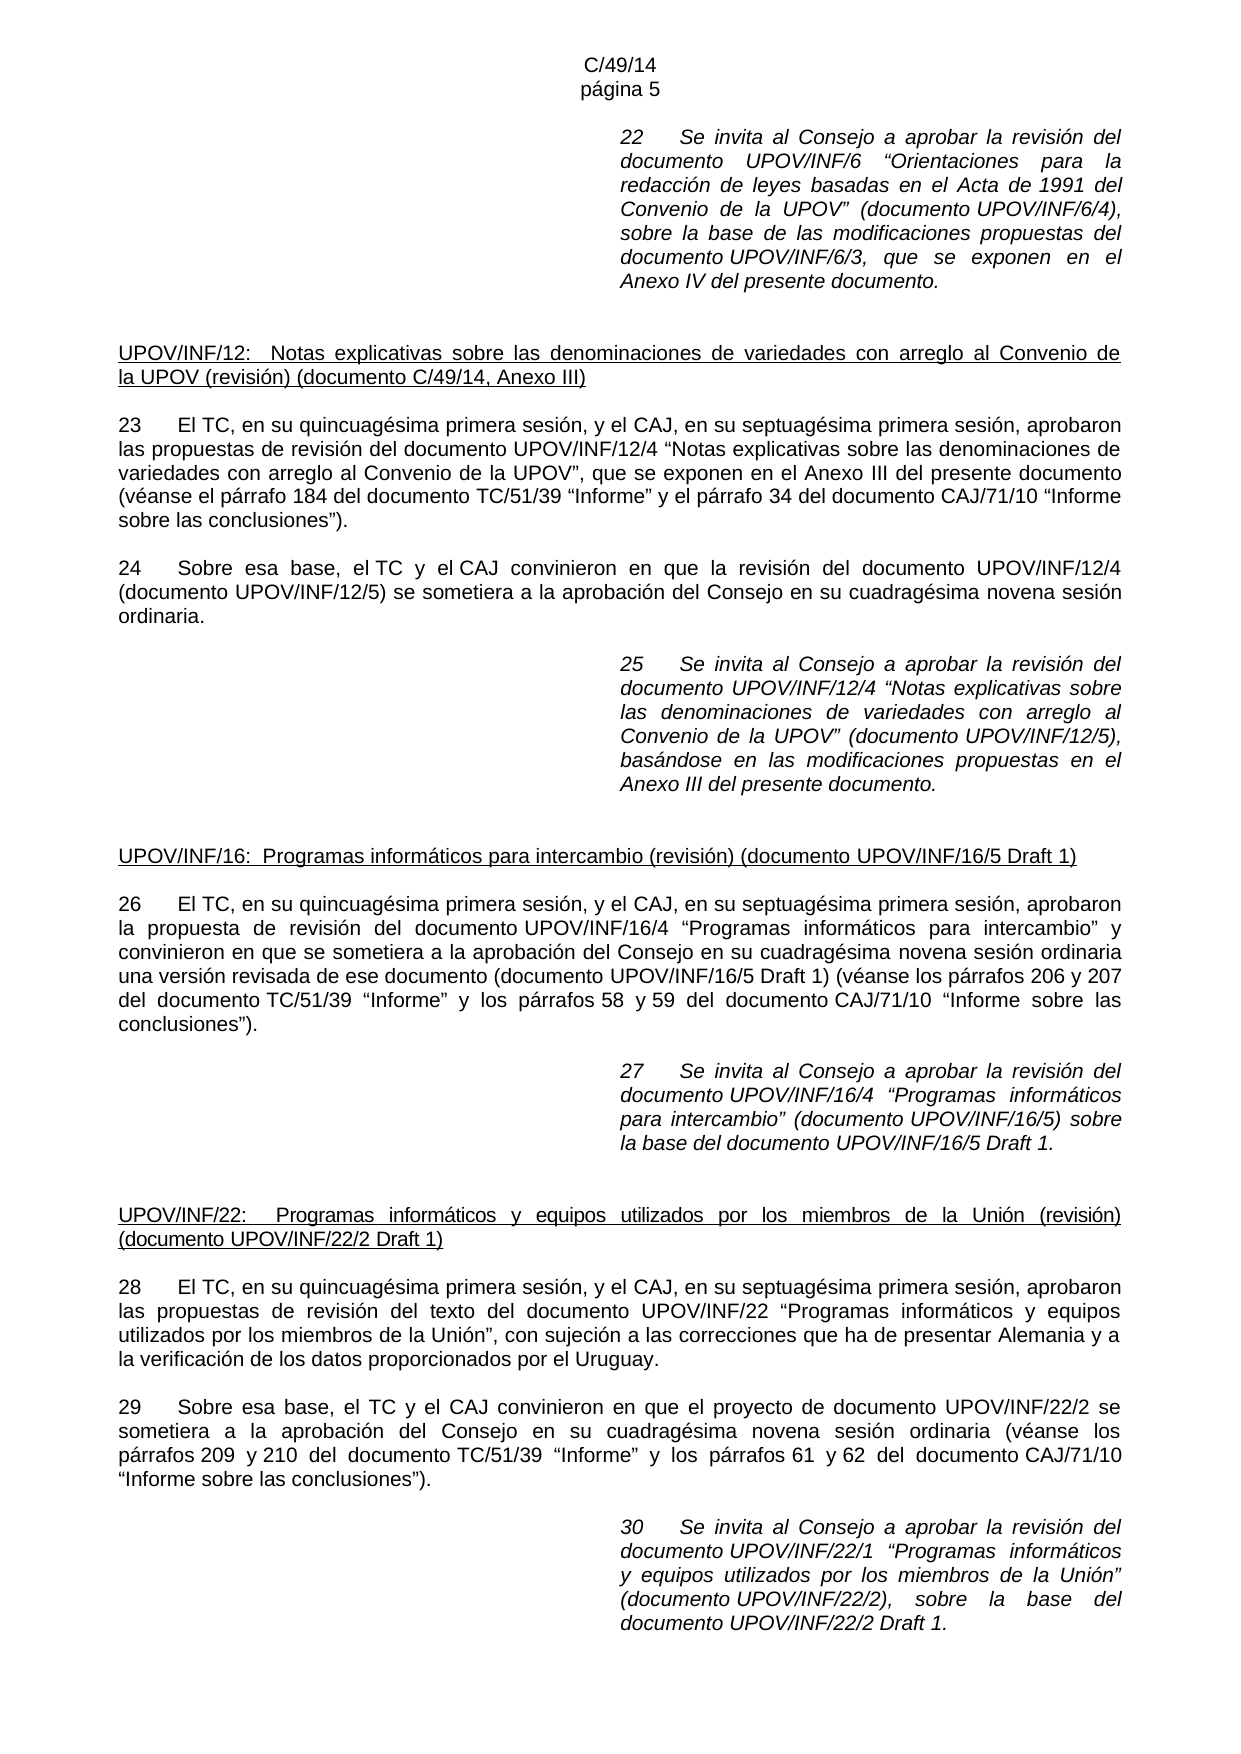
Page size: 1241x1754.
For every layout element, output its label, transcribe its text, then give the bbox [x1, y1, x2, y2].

text UPOV/INF/22: Programas informáticos y equipos utilizados por los miembros de la Unión (revisión) (documento UPOV/INF/22/2 Draft 1) [118, 1203, 1122, 1251]
text Sobre esa base, el TC y el CAJ convinieron en que la revisión del documento UPOV/INF/12/4 (documento UPOV/INF/12/5) se sometiera a la aprobación del Consejo en su cuadragésima novena sesión ordinaria. [118, 556, 1122, 628]
text UPOV/INF/16: Programas informáticos para intercambio (revisión) (documento UPOV/INF/16/5 Draft 1) [118, 844, 1122, 868]
text Se invita al Consejo a aprobar la revisión del documento UPOV/INF/6 “Orientaciones para la redacción de leyes basadas en el Acta de 1991 del Convenio de la UPOV” (documento UPOV/INF/6/4), sobre la base de las modificaciones propuestas del documento UPOV/INF/6/3, que se exponen en el Anexo IV del presente documento. [620, 125, 1122, 293]
text Se invita al Consejo a aprobar la revisión del documento UPOV/INF/16/4 “Programas informáticos para intercambio” (documento UPOV/INF/16/5) sobre la base del documento UPOV/INF/16/5 Draft 1. [620, 1059, 1122, 1155]
text Sobre esa base, el TC y el CAJ convinieron en que el proyecto de documento UPOV/INF/22/2 se sometiera a la aprobación del Consejo en su cuadragésima novena sesión ordinaria (véanse los párrafos 209 y 210 del documento TC/51/39 “Informe” y los párrafos 61 y 62 del documento CAJ/71/10 “Informe sobre las conclusiones”). [118, 1395, 1122, 1491]
text UPOV/INF/12: Notas explicativas sobre las denominaciones de variedades con arreglo al Convenio de la UPOV (revisión) (documento C/49/14, Anexo III) [118, 341, 1122, 388]
text El TC, en su quincuagésima primera sesión, y el CAJ, en su septuagésima primera sesión, aprobaron las propuestas de revisión del documento UPOV/INF/12/4 “Notas explicativas sobre las denominaciones de variedades con arreglo al Convenio de la UPOV”, que se exponen en el Anexo III del presente documento (véanse el párrafo 184 del documento TC/51/39 “Informe” y el párrafo 34 del documento CAJ/71/10 “Informe sobre las conclusiones”). [118, 412, 1122, 532]
text El TC, en su quincuagésima primera sesión, y el CAJ, en su septuagésima primera sesión, aprobaron las propuestas de revisión del texto del documento UPOV/INF/22 “Programas informáticos y equipos utilizados por los miembros de la Unión”, con sujeción a las correcciones que ha de presentar Alemania y a la verificación de los datos proporcionados por el Uruguay. [118, 1275, 1122, 1371]
text Se invita al Consejo a aprobar la revisión del documento UPOV/INF/12/4 “Notas explicativas sobre las denominaciones de variedades con arreglo al Convenio de la UPOV” (documento UPOV/INF/12/5), basándose en las modificaciones propuestas en el Anexo III del presente documento. [620, 652, 1122, 796]
text El TC, en su quincuagésima primera sesión, y el CAJ, en su septuagésima primera sesión, aprobaron la propuesta de revisión del documento UPOV/INF/16/4 “Programas informáticos para intercambio” y convinieron en que se sometiera a la aprobación del Consejo en su cuadragésima novena sesión ordinaria una versión revisada de ese documento (documento UPOV/INF/16/5 Draft 1) (véanse los párrafos 206 y 207 del documento TC/51/39 “Informe” y los párrafos 58 y 59 del documento CAJ/71/10 “Informe sobre las conclusiones”). [118, 892, 1122, 1035]
text Se invita al Consejo a aprobar la revisión del documento UPOV/INF/22/1 “Programas informáticos y equipos utilizados por los miembros de la Unión” (documento UPOV/INF/22/2), sobre la base del documento UPOV/INF/22/2 Draft 1. [620, 1514, 1122, 1634]
